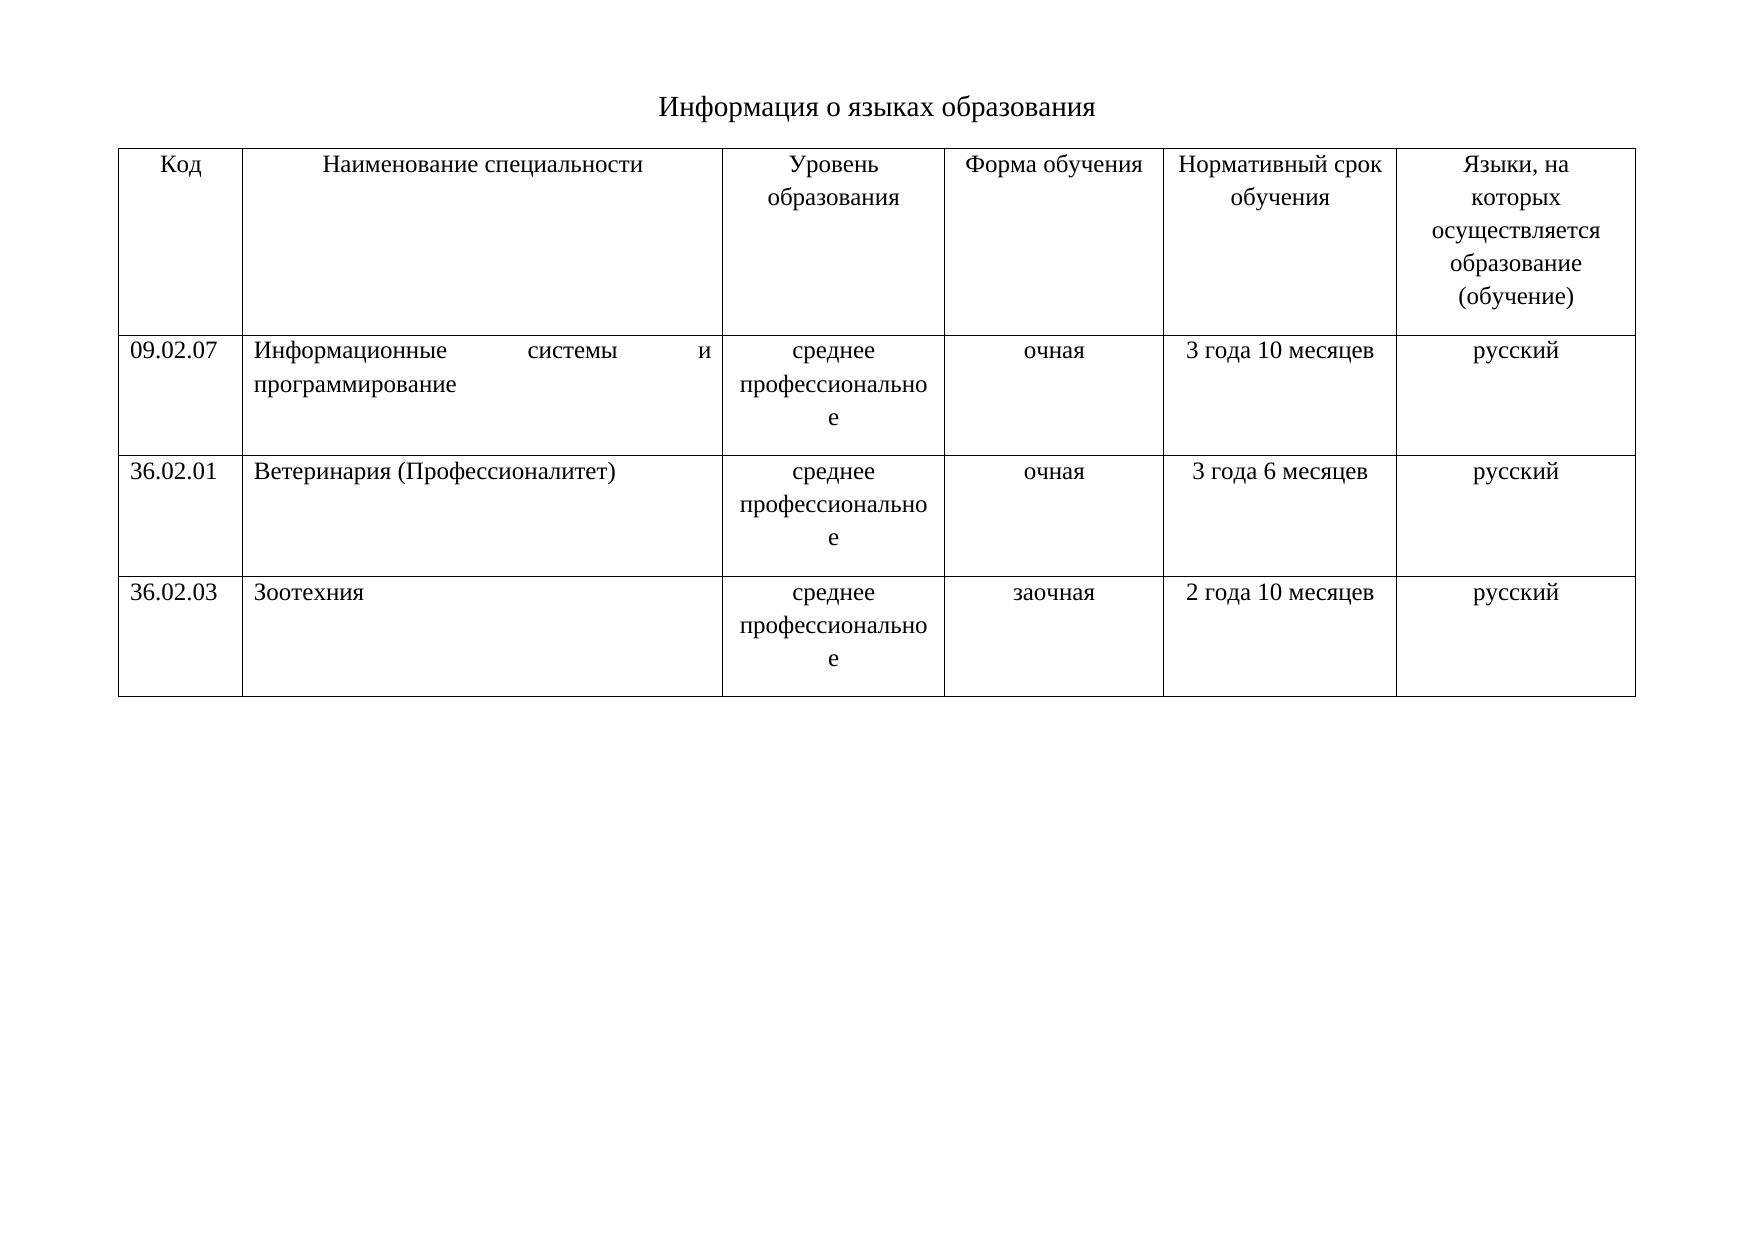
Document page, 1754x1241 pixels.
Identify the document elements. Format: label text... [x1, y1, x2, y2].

table_cell очная [945, 456, 1163, 576]
table_header Языки, на которых осуществляется образование (обучение) [1397, 149, 1635, 334]
table_header Наименование специальности [243, 149, 722, 334]
table_cell 3 года 10 месяцев [1164, 336, 1396, 455]
table_header Код [119, 149, 242, 334]
table_cell среднее профессиональное [723, 456, 944, 576]
table_cell 36.02.03 [119, 577, 242, 696]
table_header Уровень образования [723, 149, 944, 334]
table_cell Информационные системы и программирование [243, 336, 722, 455]
table_cell Зоотехния [243, 577, 722, 696]
table_cell заочная [945, 577, 1163, 696]
table_cell среднее профессиональное [723, 577, 944, 696]
table_cell русский [1397, 336, 1635, 455]
table_cell 09.02.07 [119, 336, 242, 455]
table_cell очная [945, 336, 1163, 455]
table_cell Ветеринария (Профессионалитет) [243, 456, 722, 576]
table_cell 2 года 10 месяцев [1164, 577, 1396, 696]
table_header Форма обучения [945, 149, 1163, 334]
table_cell русский [1397, 456, 1635, 576]
table_cell среднее профессиональное [723, 336, 944, 455]
table_cell 3 года 6 месяцев [1164, 456, 1396, 576]
table_header Нормативный срок обучения [1164, 149, 1396, 334]
text Информация о языках образования [118, 89, 1636, 122]
table_cell русский [1397, 577, 1635, 696]
table_cell 36.02.01 [119, 456, 242, 576]
